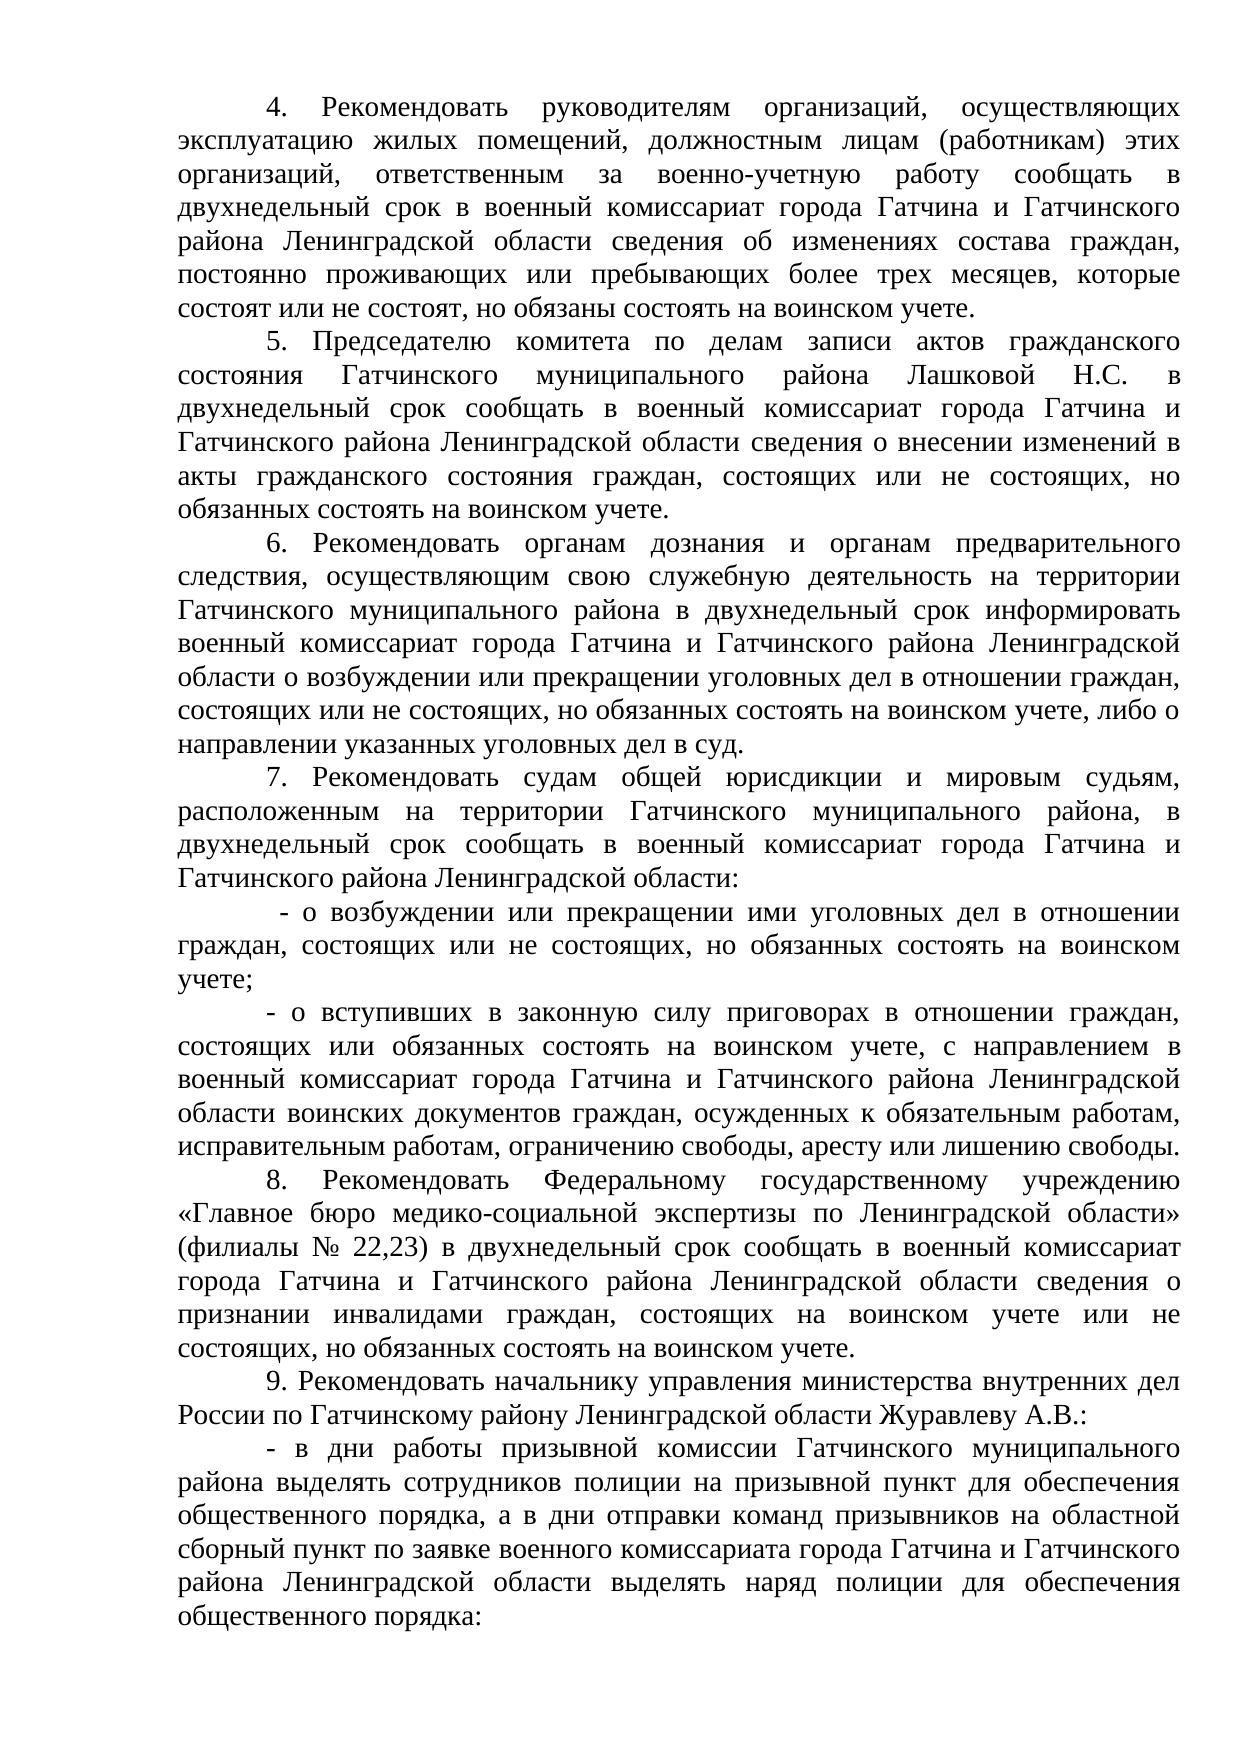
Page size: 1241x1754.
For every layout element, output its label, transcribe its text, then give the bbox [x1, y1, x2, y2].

text - о возбуждении или прекращении ими уголовных дел в отношении граждан, состоящих или не состоящих, но обязанных состоять на воинском учете; [177, 894, 1181, 994]
text 9. Рекомендовать начальнику управления министерства внутренних дел России по Гатчинскому району Ленинградской области Журавлеву А.В.: [177, 1363, 1181, 1430]
text 8. Рекомендовать Федеральному государственному учреждению «Главное бюро медико-социальной экспертизы по Ленинградской области» (филиалы № 22,23) в двухнедельный срок сообщать в военный комиссариат города Гатчина и Гатчинского района Ленинградской области сведения о признании инвалидами граждан, состоящих на воинском учете или не состоящих, но обязанных состоять на воинском учете. [177, 1162, 1181, 1363]
text 5. Председателю комитета по делам записи актов гражданского состояния Гатчинского муниципального района Лашковой Н.С. в двухнедельный срок сообщать в военный комиссариат города Гатчина и Гатчинского района Ленинградской области сведения о внесении изменений в акты гражданского состояния граждан, состоящих или не состоящих, но обязанных состоять на воинском учете. [177, 323, 1181, 525]
text - в дни работы призывной комиссии Гатчинского муниципального района выделять сотрудников полиции на призывной пункт для обеспечения общественного порядка, а в дни отправки команд призывников на областной сборный пункт по заявке военного комиссариата города Гатчина и Гатчинского района Ленинградской области выделять наряд полиции для обеспечения общественного порядка: [177, 1430, 1181, 1632]
text 6. Рекомендовать органам дознания и органам предварительного следствия, осуществляющим свою служебную деятельность на территории Гатчинского муниципального района в двухнедельный срок информировать военный комиссариат города Гатчина и Гатчинского района Ленинградской области о возбуждении или прекращении уголовных дел в отношении граждан, состоящих или не состоящих, но обязанных состоять на воинском учете, либо о направлении указанных уголовных дел в суд. [177, 525, 1181, 759]
text - о вступивших в законную силу приговорах в отношении граждан, состоящих или обязанных состоять на воинском учете, с направлением в военный комиссариат города Гатчина и Гатчинского района Ленинградской области воинских документов граждан, осужденных к обязательным работам, исправительным работам, ограничению свободы, аресту или лишению свободы. [177, 994, 1181, 1162]
text 7. Рекомендовать судам общей юрисдикции и мировым судьям, расположенным на территории Гатчинского муниципального района, в двухнедельный срок сообщать в военный комиссариат города Гатчина и Гатчинского района Ленинградской области: [177, 759, 1181, 894]
text 4. Рекомендовать руководителям организаций, осуществляющих эксплуатацию жилых помещений, должностным лицам (работникам) этих организаций, ответственным за военно-учетную работу сообщать в двухнедельный срок в военный комиссариат города Гатчина и Гатчинского района Ленинградской области сведения об изменениях состава граждан, постоянно проживающих или пребывающих более трех месяцев, которые состоят или не состоят, но обязаны состоять на воинском учете. [177, 89, 1181, 323]
